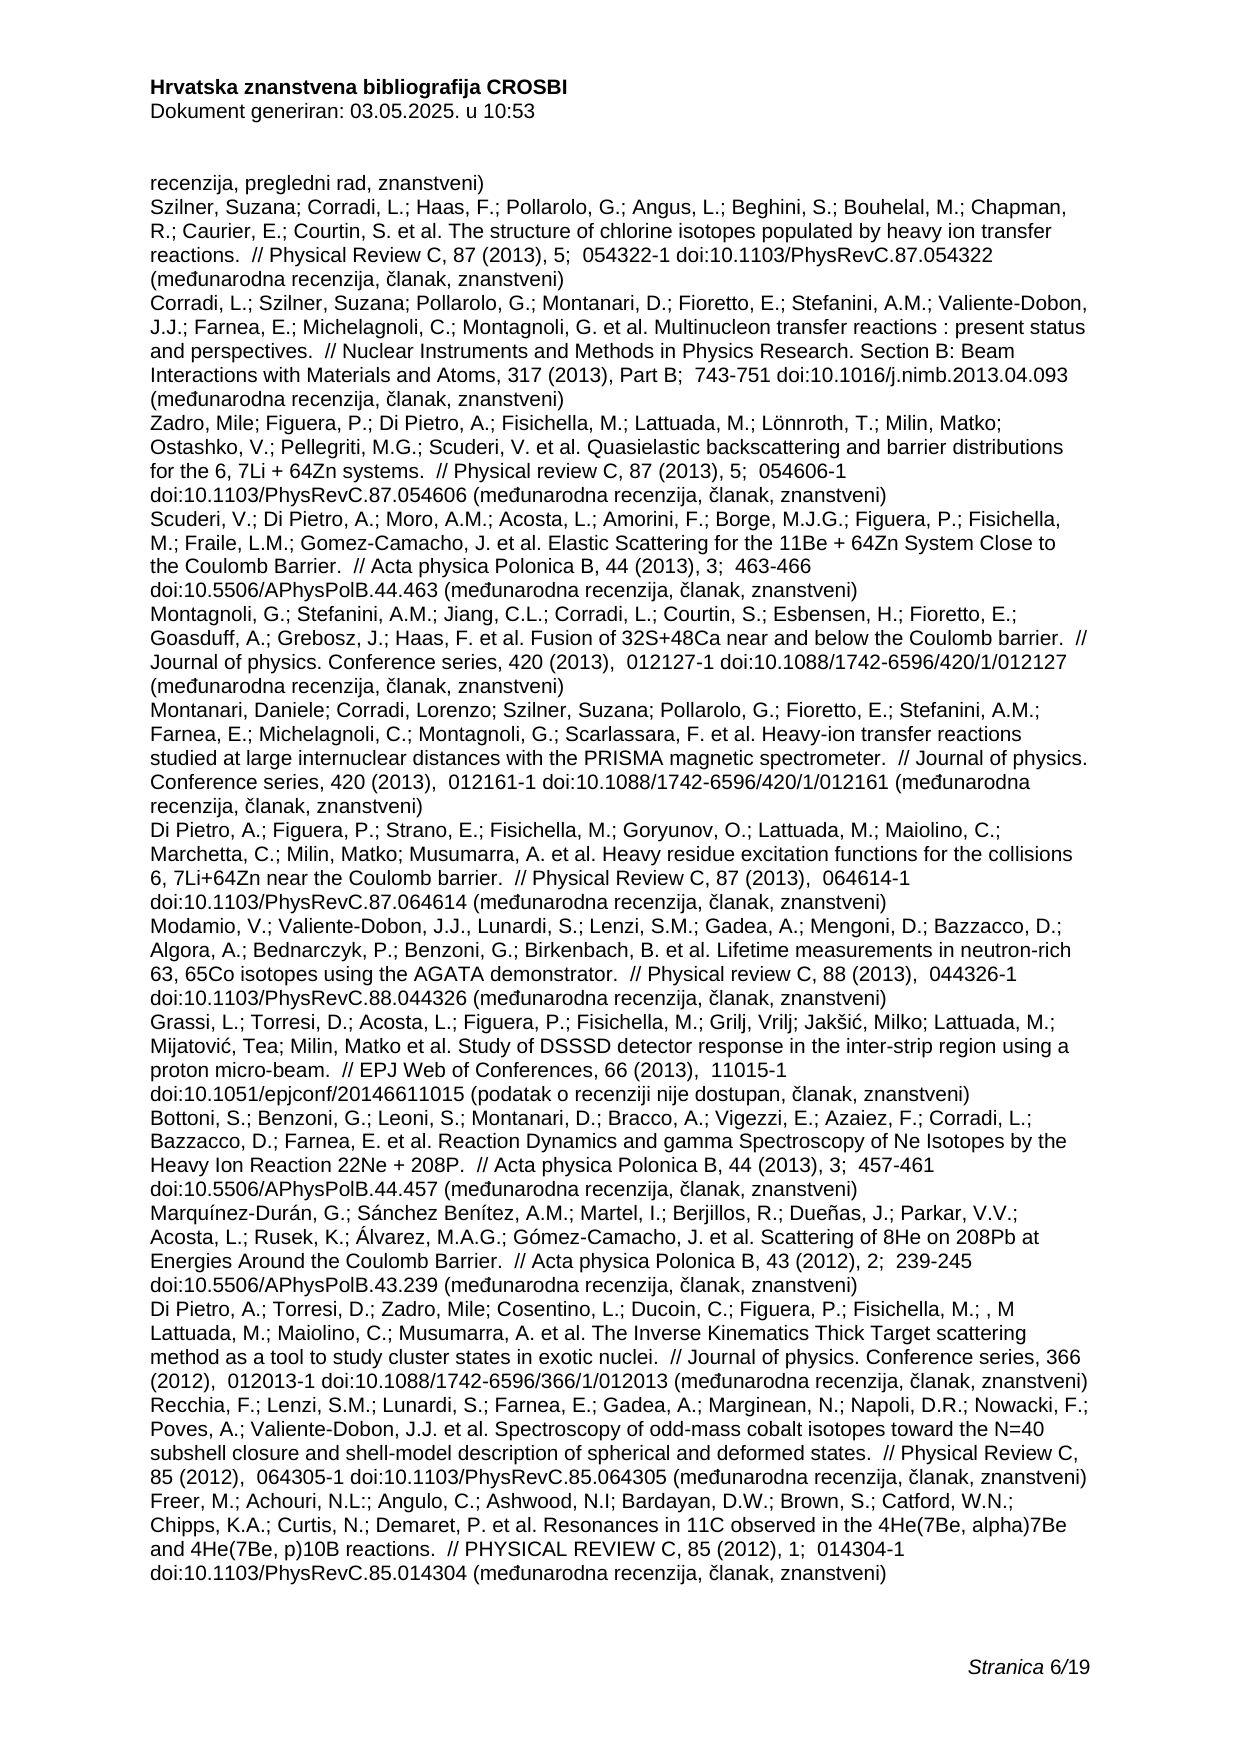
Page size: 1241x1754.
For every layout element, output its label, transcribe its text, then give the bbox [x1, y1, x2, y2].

text Marquínez-Durán, G.; Sánchez Benítez, A.M.; Martel, I.; Berjillos, R.; Dueñas, J.; Parkar, V.V.; Acosta, L.; Rusek, K.; Álvarez, M.A.G.; Gómez-Camacho, J. et al. [150, 1201, 1090, 1297]
text Recchia, F.; Lenzi, S.M.; Lunardi, S.; Farnea, E.; Gadea, A.; Marginean, N.; Napoli, D.R.; Nowacki, F.; Poves, A.; Valiente-Dobon, J.J. et al. [150, 1393, 1090, 1489]
text Szilner, Suzana; Corradi, L.; Haas, F.; Pollarolo, G.; Angus, L.; Beghini, S.; Bouhelal, M.; Chapman, R.; Caurier, E.; Courtin, S. et al. [150, 195, 1090, 291]
text Modamio, V.; Valiente-Dobon, J.J., Lunardi, S.; Lenzi, S.M.; Gadea, A.; Mengoni, D.; Bazzacco, D.; Algora, A.; Bednarczyk, P.; Benzoni, G.; Birkenbach, B. et al. [150, 914, 1090, 1009]
text Montanari, Daniele; Corradi, Lorenzo; Szilner, Suzana; Pollarolo, G.; Fioretto, E.; Stefanini, A.M.; Farnea, E.; Michelagnoli, C.; Montagnoli, G.; Scarlassara, F. et al. [150, 698, 1090, 818]
text Scuderi, V.; Di Pietro, A.; Moro, A.M.; Acosta, L.; Amorini, F.; Borge, M.J.G.; Figuera, P.; Fisichella, M.; Fraile, L.M.; Gomez-Camacho, J. et al. [150, 506, 1090, 602]
text Montagnoli, G.; Stefanini, A.M.; Jiang, C.L.; Corradi, L.; Courtin, S.; Esbensen, H.; Fioretto, E.; Goasduff, A.; Grebosz, J.; Haas, F. et al. [150, 602, 1090, 698]
text Di Pietro, A.; Figuera, P.; Strano, E.; Fisichella, M.; Goryunov, O.; Lattuada, M.; Maiolino, C.; Marchetta, C.; Milin, Matko; Musumarra, A. et al. [150, 818, 1090, 914]
text Di Pietro, A.; Torresi, D.; Zadro, Mile; Cosentino, L.; Ducoin, C.; Figuera, P.; Fisichella, M.; , M Lattuada, M.; Maiolino, C.; Musumarra, A. et al. [150, 1297, 1090, 1393]
text Grassi, L.; Torresi, D.; Acosta, L.; Figuera, P.; Fisichella, M.; Grilj, Vrilj; Jakšić, Milko; Lattuada, M.; Mijatović, Tea; Milin, Matko et al. [150, 1009, 1090, 1105]
text Corradi, L.; Szilner, Suzana; Pollarolo, G.; Montanari, D.; Fioretto, E.; Stefanini, A.M.; Valiente-Dobon, J.J.; Farnea, E.; Michelagnoli, C.; Montagnoli, G. et al. [150, 291, 1090, 411]
text Zadro, Mile; Figuera, P.; Di Pietro, A.; Fisichella, M.; Lattuada, M.; Lönnroth, T.; Milin, Matko; Ostashko, V.; Pellegriti, M.G.; Scuderi, V. et al. [150, 411, 1090, 506]
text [150, 171, 1090, 195]
text Freer, M.; Achouri, N.L:; Angulo, C.; Ashwood, N.I; Bardayan, D.W.; Brown, S.; Catford, W.N.; Chipps, K.A.; Curtis, N.; Demaret, P. et al. [150, 1489, 1090, 1584]
text Bottoni, S.; Benzoni, G.; Leoni, S.; Montanari, D.; Bracco, A.; Vigezzi, E.; Azaiez, F.; Corradi, L.; Bazzacco, D.; Farnea, E. et al. [150, 1105, 1090, 1201]
